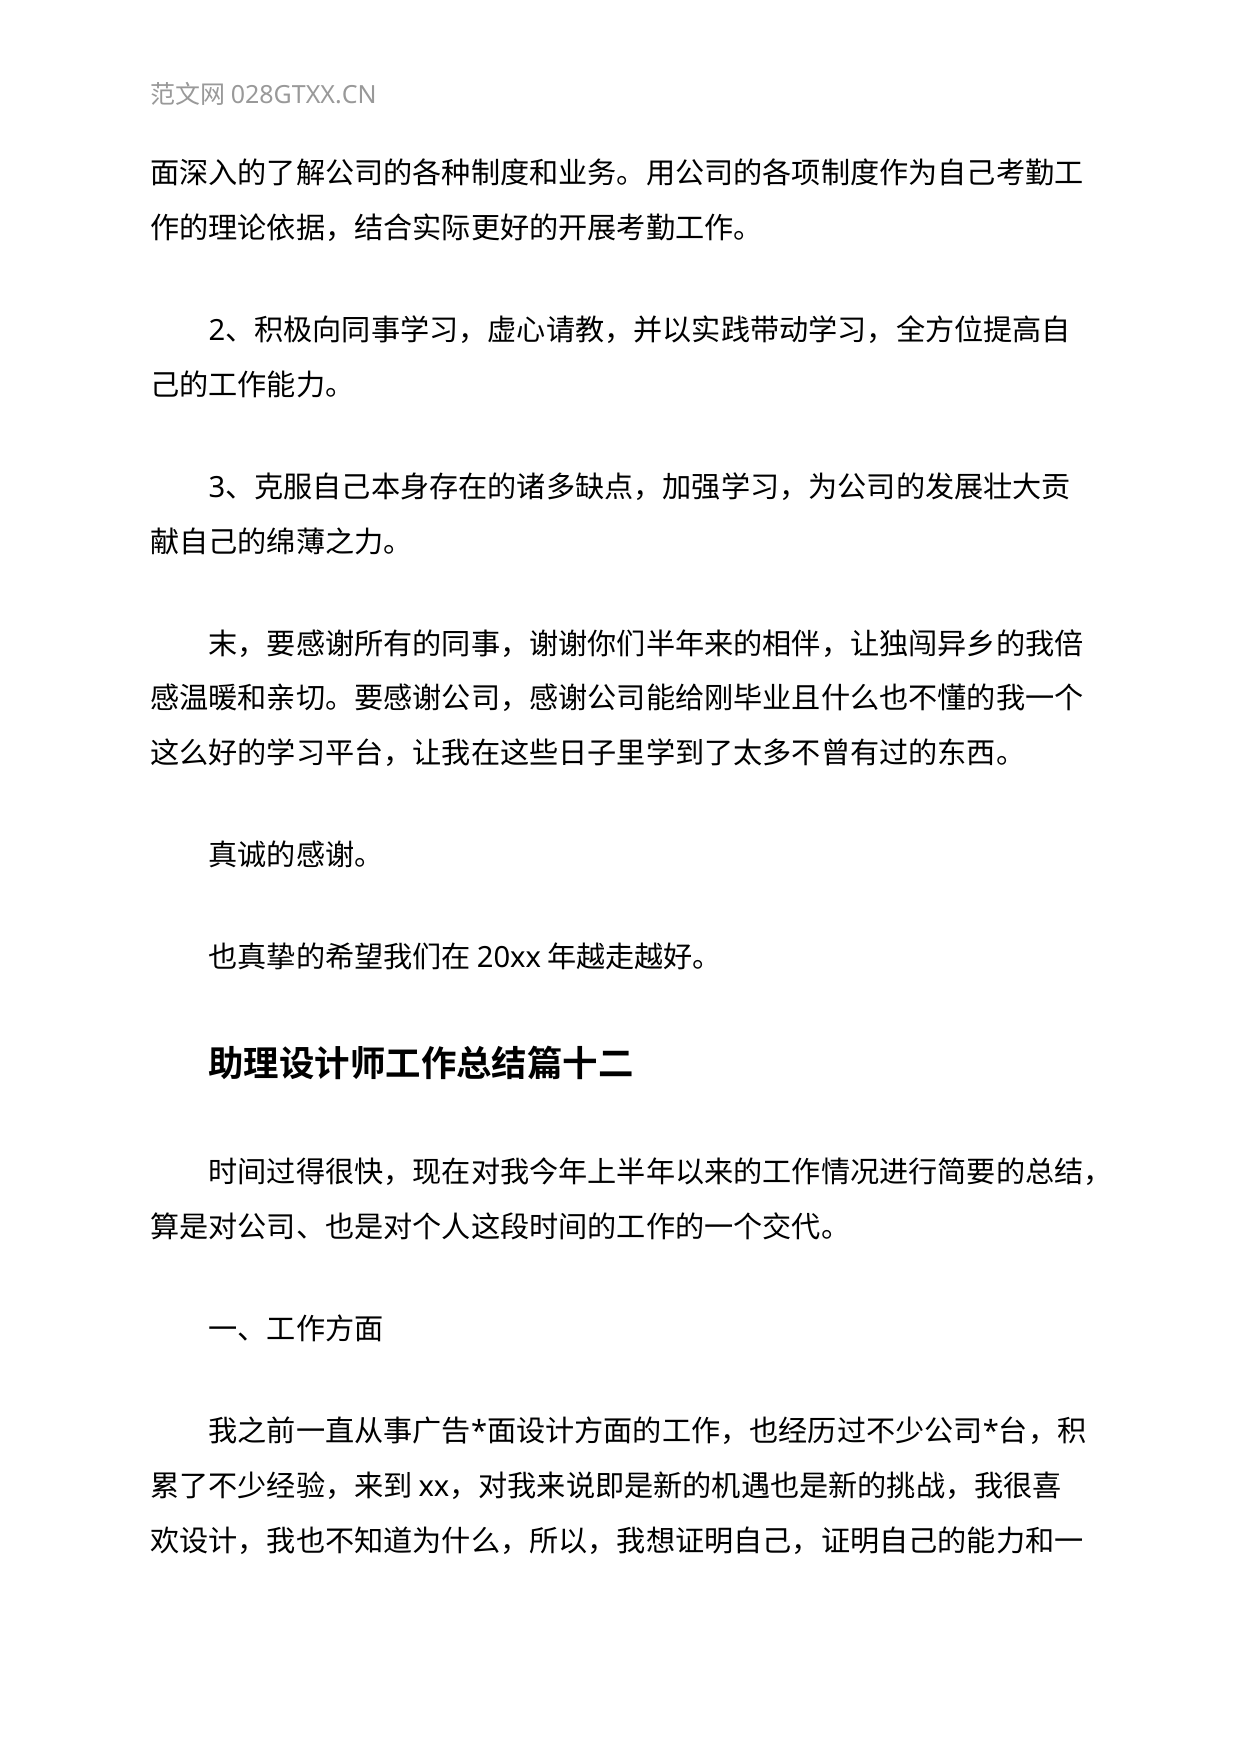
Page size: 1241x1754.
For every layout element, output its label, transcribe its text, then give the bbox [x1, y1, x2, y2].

text 时间过得很快，现在对我今年上半年以来的工作情况进行简要的总结，算是对公司、也是对个人这段时间的工作的一个交代。 [150, 1149, 1090, 1246]
text 一、工作方面 [150, 1306, 1090, 1348]
text 真诚的感谢。 [150, 832, 1090, 874]
text 2、积极向同事学习，虚心请教，并以实践带动学习，全方位提高自己的工作能力。 [150, 307, 1090, 404]
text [150, 1407, 1090, 1560]
text 也真挚的希望我们在20xx年越走越好。 [150, 933, 1090, 976]
text 3、克服自己本身存在的诸多缺点，加强学习，为公司的发展壮大贡献自己的绵薄之力。 [150, 463, 1090, 561]
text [150, 150, 1090, 247]
text 末，要感谢所有的同事，谢谢你们半年来的相伴，让独闯异乡的我倍感温暖和亲切。要感谢公司，感谢公司能给刚毕业且什么也不懂的我一个这么好的学习平台，让我在这些日子里学到了太多不曾有过的东西。 [150, 620, 1090, 772]
text 助理设计师工作总结篇十二 [150, 1036, 1090, 1087]
